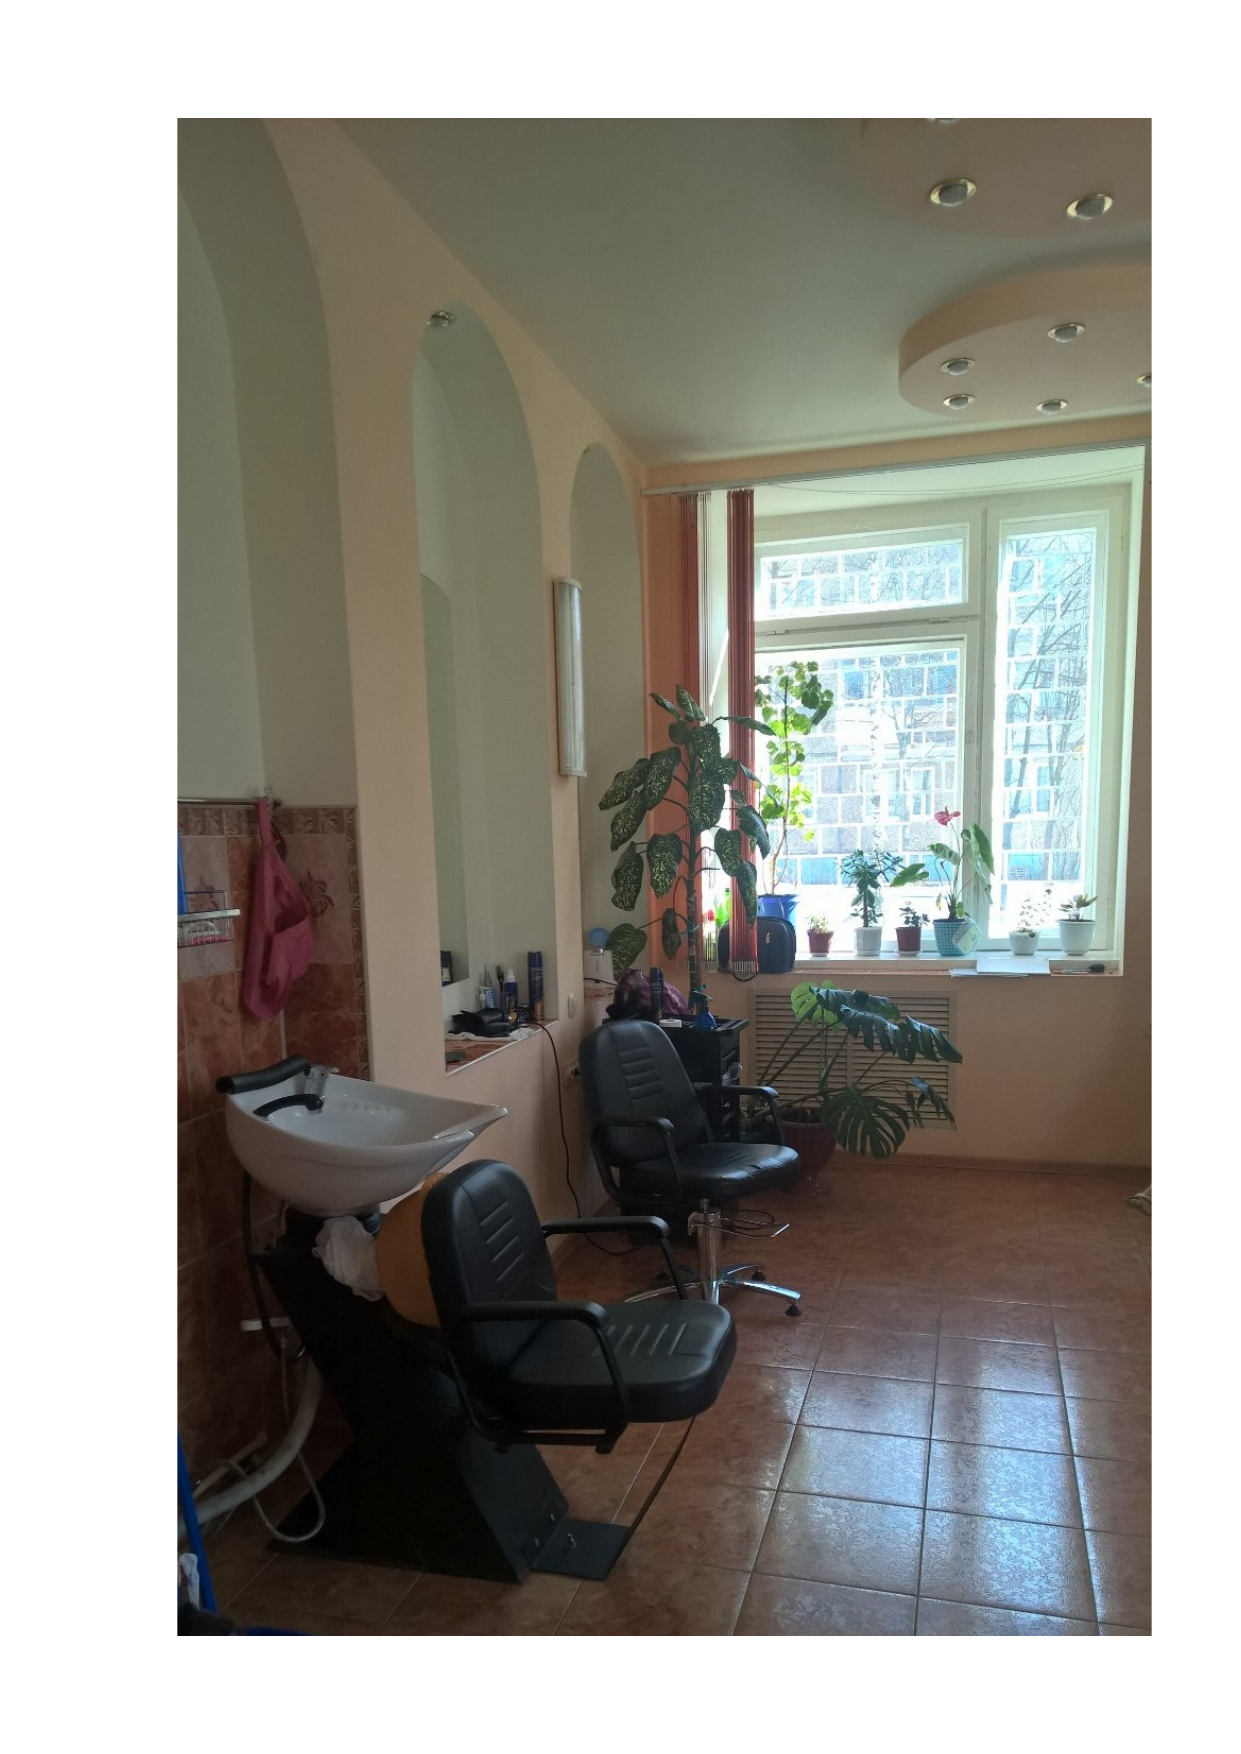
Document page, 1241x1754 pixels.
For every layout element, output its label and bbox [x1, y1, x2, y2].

picture [177, 118, 1152, 1636]
